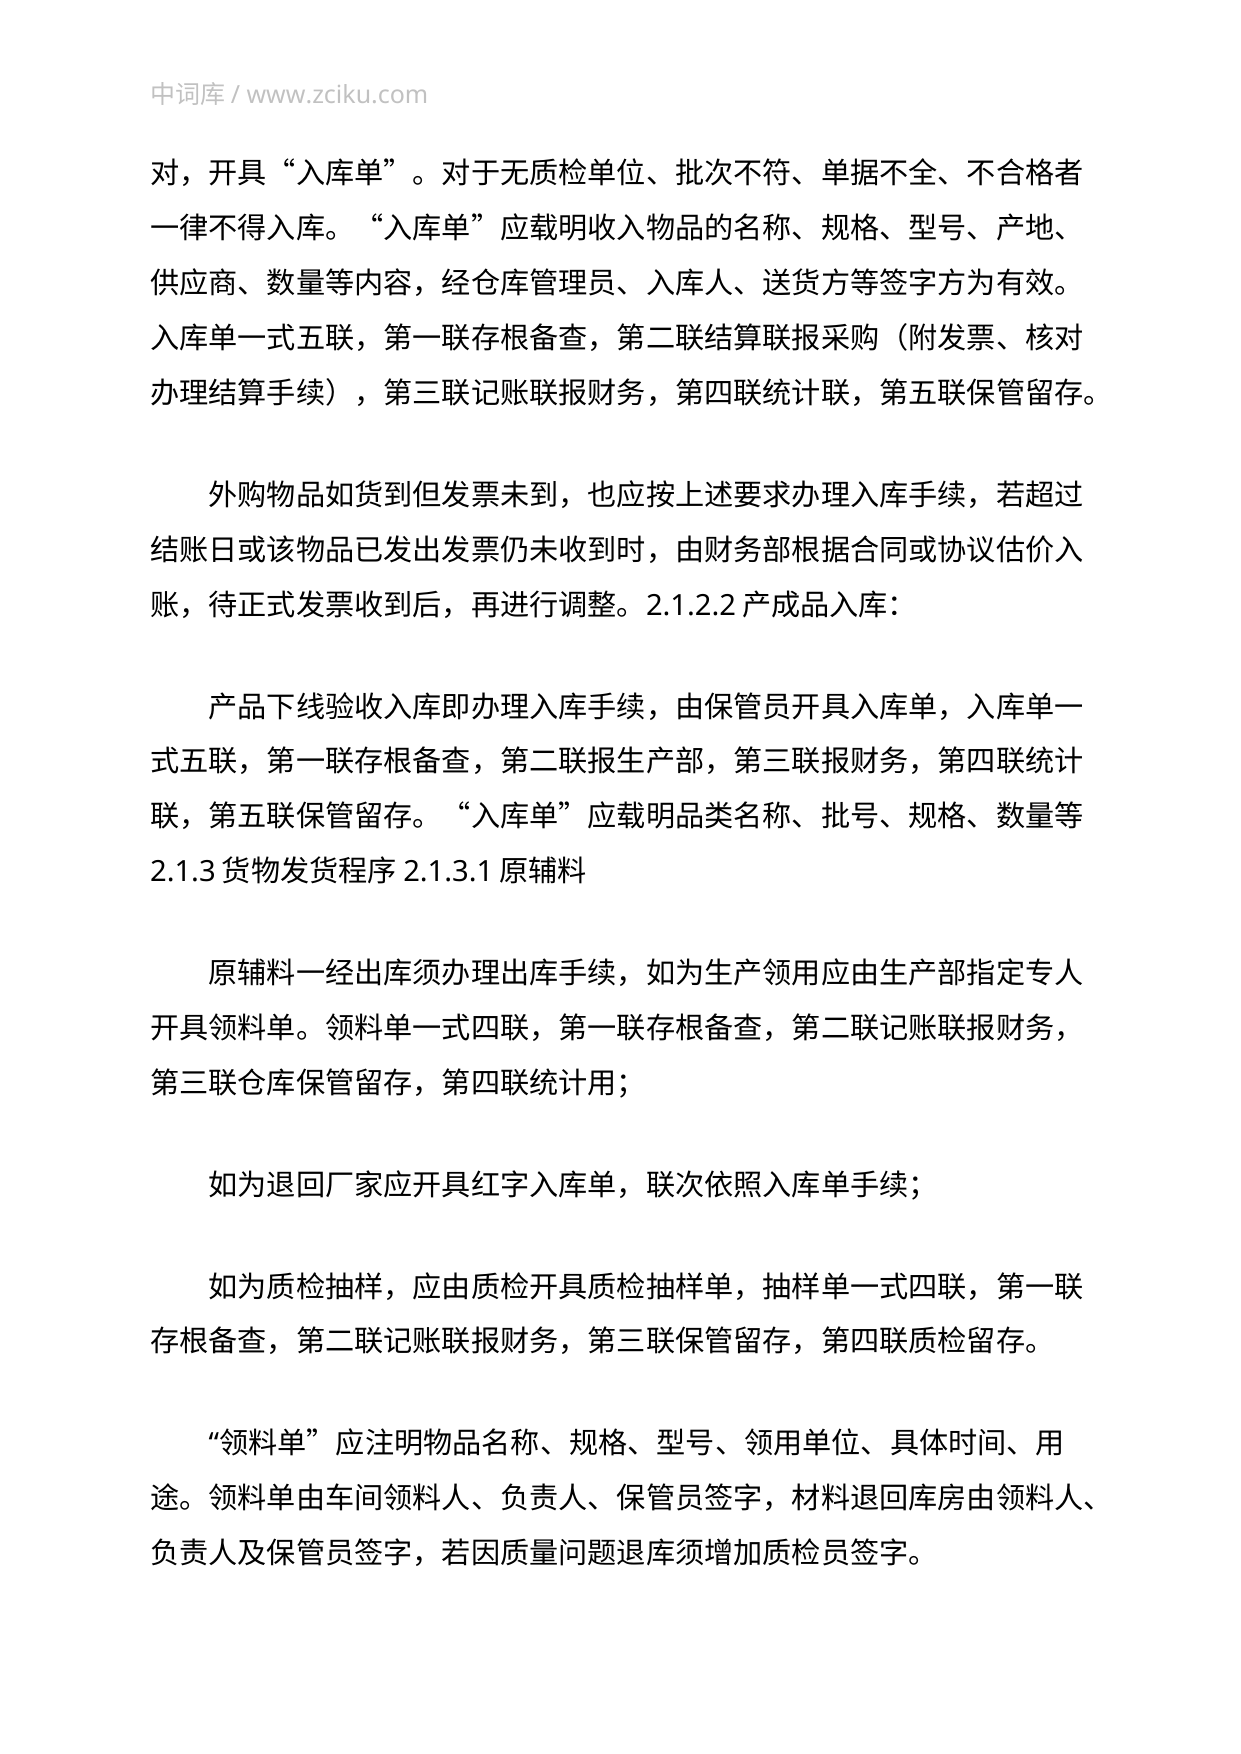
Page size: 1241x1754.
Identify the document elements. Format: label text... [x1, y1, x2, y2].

text 外购物品如货到但发票未到，也应按上述要求办理入库手续，若超过结账日或该物品已发出发票仍未收到时，由财务部根据合同或协议估价入账，待正式发票收到后，再进行调整。2.1.2.2产成品入库： [150, 471, 1090, 623]
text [150, 150, 1090, 412]
text 如为退回厂家应开具红字入库单，联次依照入库单手续； [150, 1161, 1090, 1204]
text 原辅料一经出库须办理出库手续，如为生产领用应由生产部指定专人开具领料单。领料单一式四联，第一联存根备查，第二联记账联报财务，第三联仓库保管留存，第四联统计用； [150, 950, 1090, 1102]
text 如为质检抽样，应由质检开具质检抽样单，抽样单一式四联，第一联存根备查，第二联记账联报财务，第三联保管留存，第四联质检留存。 [150, 1263, 1090, 1360]
text 产品下线验收入库即办理入库手续，由保管员开具入库单，入库单一式五联，第一联存根备查，第二联报生产部，第三联报财务，第四联统计联，第五联保管留存。“入库单”应载明品类名称、批号、规格、数量等 2.1.3货物发货程序 2.1.3.1原辅料 [150, 683, 1090, 890]
text “领料单”应注明物品名称、规格、型号、领用单位、具体时间、用途。领料单由车间领料人、负责人、保管员签字，材料退回库房由领料人、负责人及保管员签字，若因质量问题退库须增加质检员签字。 [150, 1420, 1090, 1572]
